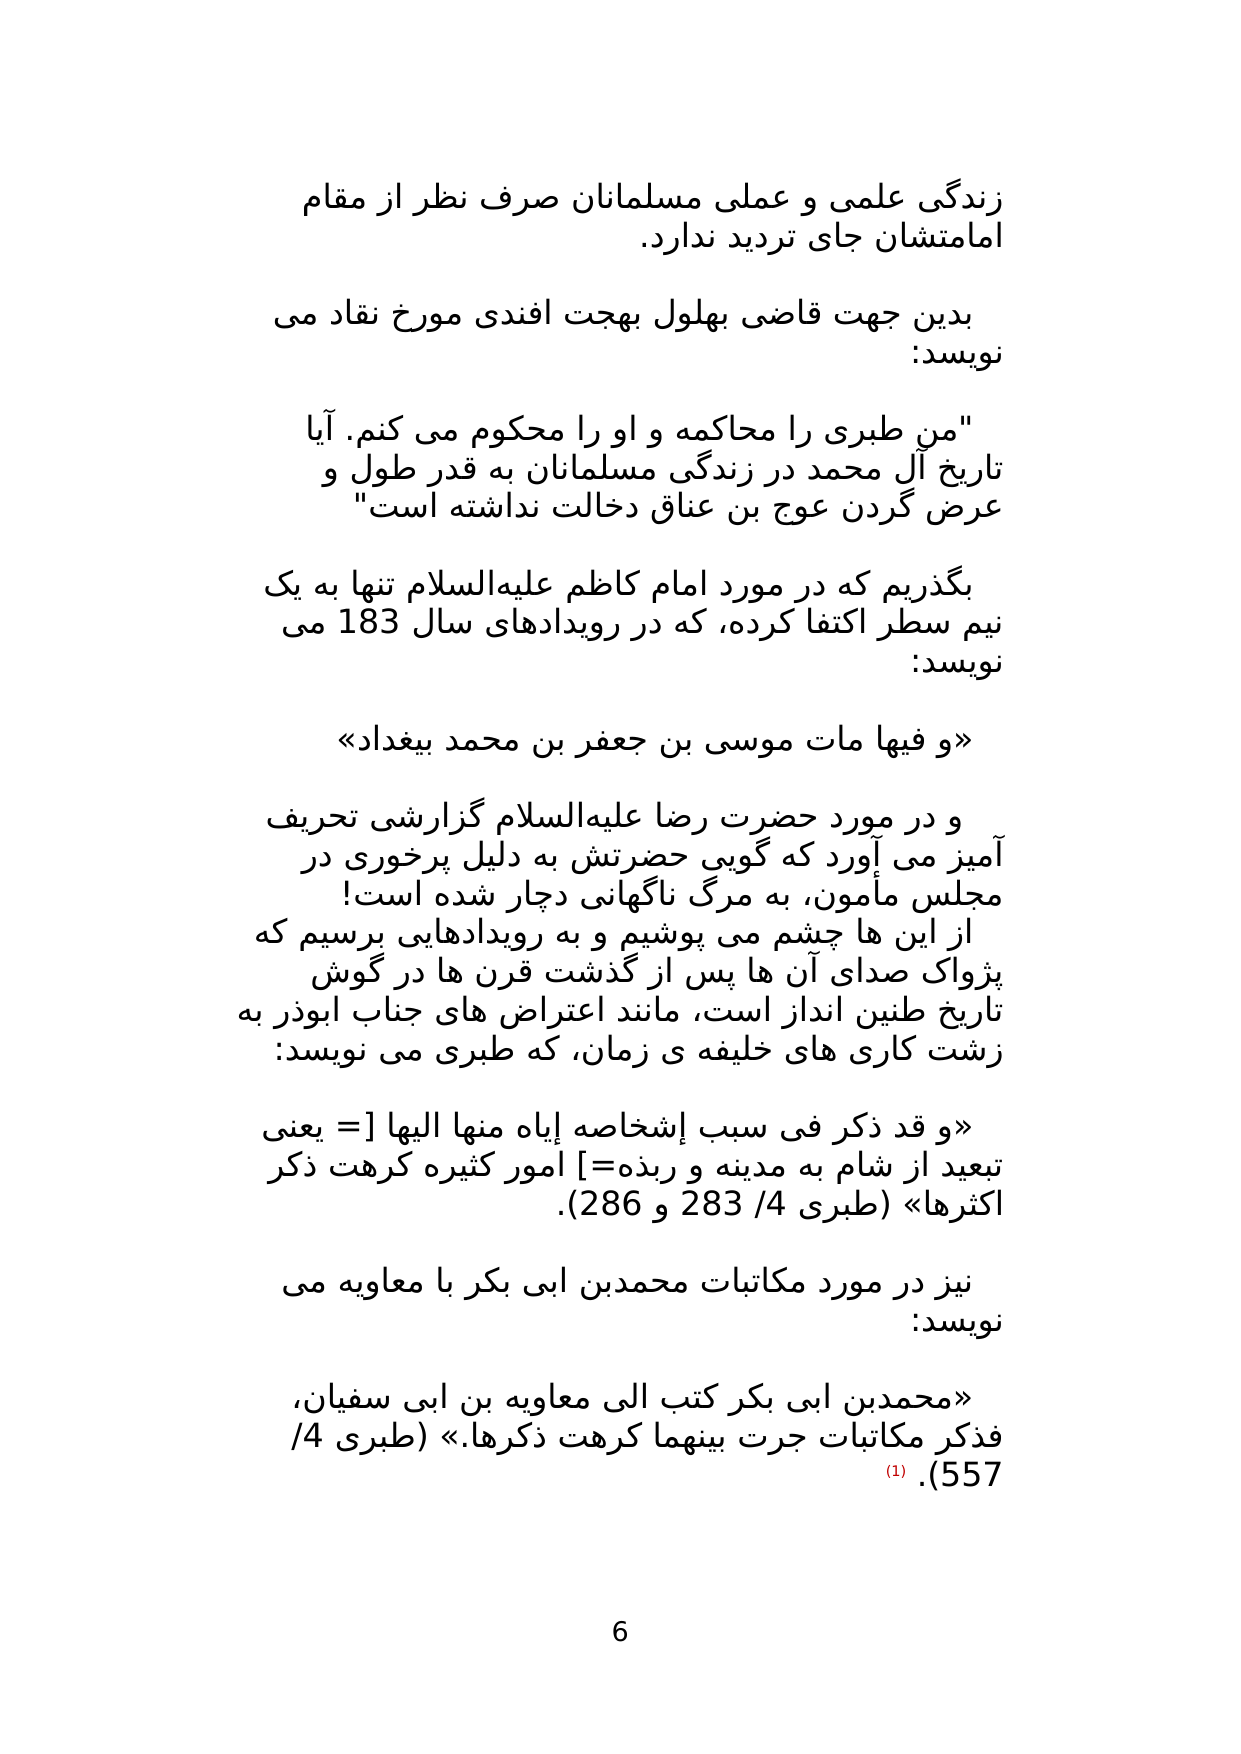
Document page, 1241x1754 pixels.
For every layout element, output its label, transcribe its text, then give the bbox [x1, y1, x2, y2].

text بگذریم که در مورد امام کاظم عليه‌السلام تنها به یک نیم سطر اکتفا کرده، که در رویدادهای سال 183 می نویسد: [236, 564, 1004, 681]
text نیز در مورد مکاتبات محمدبن ابی بکر با معاویه می نویسد: [236, 1261, 1004, 1339]
text و در مورد حضرت رضا عليه‌السلام گزارشی تحریف آمیز می آورد که گویی حضرتش به دلیل پرخوری در مجلس مأمون، به مرگ ناگهانی دچار شده است! [236, 796, 1004, 913]
text «محمدبن ابی بکر کتب الی معاویه بن ابی سفیان، فذکر مکاتبات جرت بینهما کرهت ذکرها.» (طبری 4/ 557). (1) [236, 1377, 1004, 1494]
text از این ها چشم می پوشیم و به رویدادهایی برسیم که پژواک صدای آن ها پس از گذشت قرن ها در گوش تاریخ طنین انداز است، مانند اعتراض های جناب ابوذر به زشت کاری های خلیفه ی زمان، که طبری می نویسد: [236, 913, 1004, 1068]
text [236, 177, 1004, 255]
text «و فیها مات موسی بن جعفر بن محمد بیغداد» [236, 719, 1004, 758]
text "من طبری را محاکمه و او را محکوم می کنم. آیا تاریخ آل محمد در زندگی مسلمانان به قدر طول و عرض گردن عوج بن عناق دخالت نداشته است" [236, 409, 1004, 526]
text بدین جهت قاضی بهلول بهجت افندی مورخ نقاد می نویسد: [236, 293, 1004, 371]
text «و قد ذکر فی سبب إشخاصه إیاه منها الیها [= یعنی تبعید از شام به مدینه و ربذه=] امور کثیره کرهت ذکر اکثرها» (طبری 4/ 283 و 286). [236, 1107, 1004, 1223]
